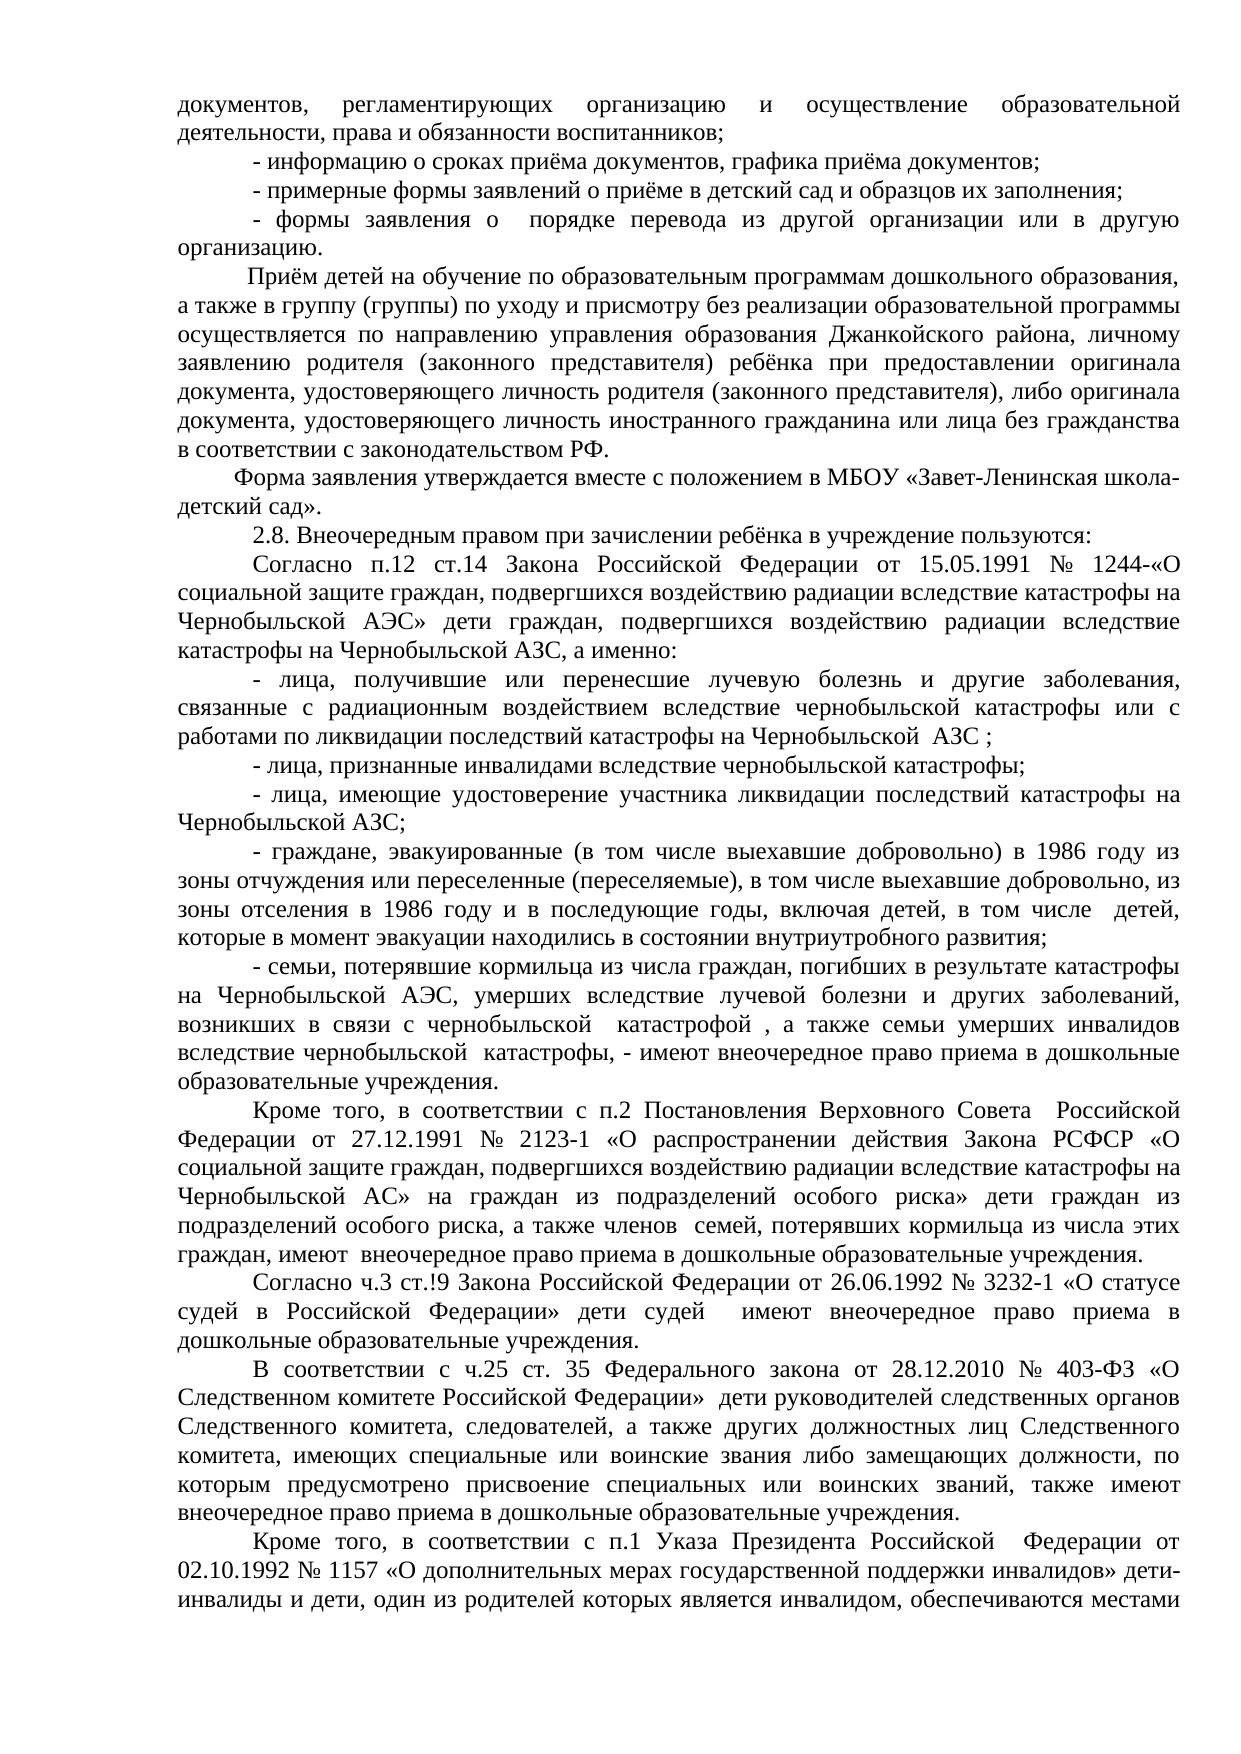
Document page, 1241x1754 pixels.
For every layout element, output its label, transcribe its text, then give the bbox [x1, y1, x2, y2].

text - лица, признанные инвалидами вследствие чернобыльской катастрофы; [177, 750, 1181, 779]
text - лица, имеющие удостоверение участника ликвидации последствий катастрофы на Чернобыльской АЗС; [177, 779, 1181, 836]
text - граждане, эвакуированные (в том числе выехавшие добровольно) в 1986 году из зоны отчуждения или переселенные (переселяемые), в том числе выехавшие добровольно, из зоны отселения в 1986 году и в последующие годы, включая детей, в том числе детей, которые в момент эвакуации находились в состоянии внутриутробного развития; [177, 836, 1181, 951]
text - информацию о сроках приёма документов, графика приёма документов; [177, 146, 1181, 175]
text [177, 89, 1181, 146]
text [177, 1526, 1181, 1612]
text Согласно ч.3 ст.!9 Закона Российской Федерации от 26.06.1992 № 3232-1 «О статусе судей в Российской Федерации» дети судей имеют внеочередное право приема в дошкольные образовательные учреждения. [177, 1267, 1181, 1354]
text Кроме того, в соответствии с п.2 Постановления Верховного Совета Российской Федерации от 27.12.1991 № 2123-1 «О распространении действия Закона РСФСР «О социальной защите граждан, подвергшихся воздействию радиации вследствие катастрофы на Чернобыльской АС» на граждан из подразделений особого риска» дети граждан из подразделений особого риска, а также членов семей, потерявших кормильца из числа этих граждан, имеют внеочередное право приема в дошкольные образовательные учреждения. [177, 1095, 1181, 1267]
text Приём детей на обучение по образовательным программам дошкольного образования, а также в группу (группы) по уходу и присмотру без реализации образовательной программы осуществляется по направлению управления образования Джанкойского района, личному заявлению родителя (законного представителя) ребёнка при предоставлении оригинала документа, удостоверяющего личность родителя (законного представителя), либо оригинала документа, удостоверяющего личность иностранного гражданина или лица без гражданства в соответствии с законодательством РФ. [177, 261, 1181, 462]
text Форма заявления утверждается вместе с положением в МБОУ «Завет-Ленинская школа-детский сад». [177, 462, 1181, 520]
text - формы заявления о порядке перевода из другой организации или в другую организацию. [177, 204, 1181, 261]
text Согласно п.12 ст.14 Закона Российской Федерации от 15.05.1991 № 1244-«О социальной защите граждан, подвергшихся воздействию радиации вследствие катастрофы на Чернобыльской АЭС» дети граждан, подвергшихся воздействию радиации вследствие катастрофы на Чернобыльской АЗС, а именно: [177, 549, 1181, 664]
text - лица, получившие или перенесшие лучевую болезнь и другие заболевания, связанные с радиационным воздействием вследствие чернобыльской катастрофы или с работами по ликвидации последствий катастрофы на Чернобыльской АЗС ; [177, 664, 1181, 750]
text - семьи, потерявшие кормильца из числа граждан, погибших в результате катастрофы на Чернобыльской АЭС, умерших вследствие лучевой болезни и других заболеваний, возникших в связи с чернобыльской катастрофой , а также семьи умерших инвалидов вследствие чернобыльской катастрофы, - имеют внеочередное право приема в дошкольные образовательные учреждения. [177, 951, 1181, 1095]
text - примерные формы заявлений о приёме в детский сад и образцов их заполнения; [177, 175, 1181, 204]
text 2.8. Внеочередным правом при зачислении ребёнка в учреждение пользуются: [177, 520, 1181, 549]
text В соответствии с ч.25 ст. 35 Федерального закона от 28.12.2010 № 403-ФЗ «О Следственном комитете Российской Федерации» дети руководителей следственных органов Следственного комитета, следователей, а также других должностных лиц Следственного комитета, имеющих специальные или воинские звания либо замещающих должности, по которым предусмотрено присвоение специальных или воинских званий, также имеют внеочередное право приема в дошкольные образовательные учреждения. [177, 1354, 1181, 1526]
